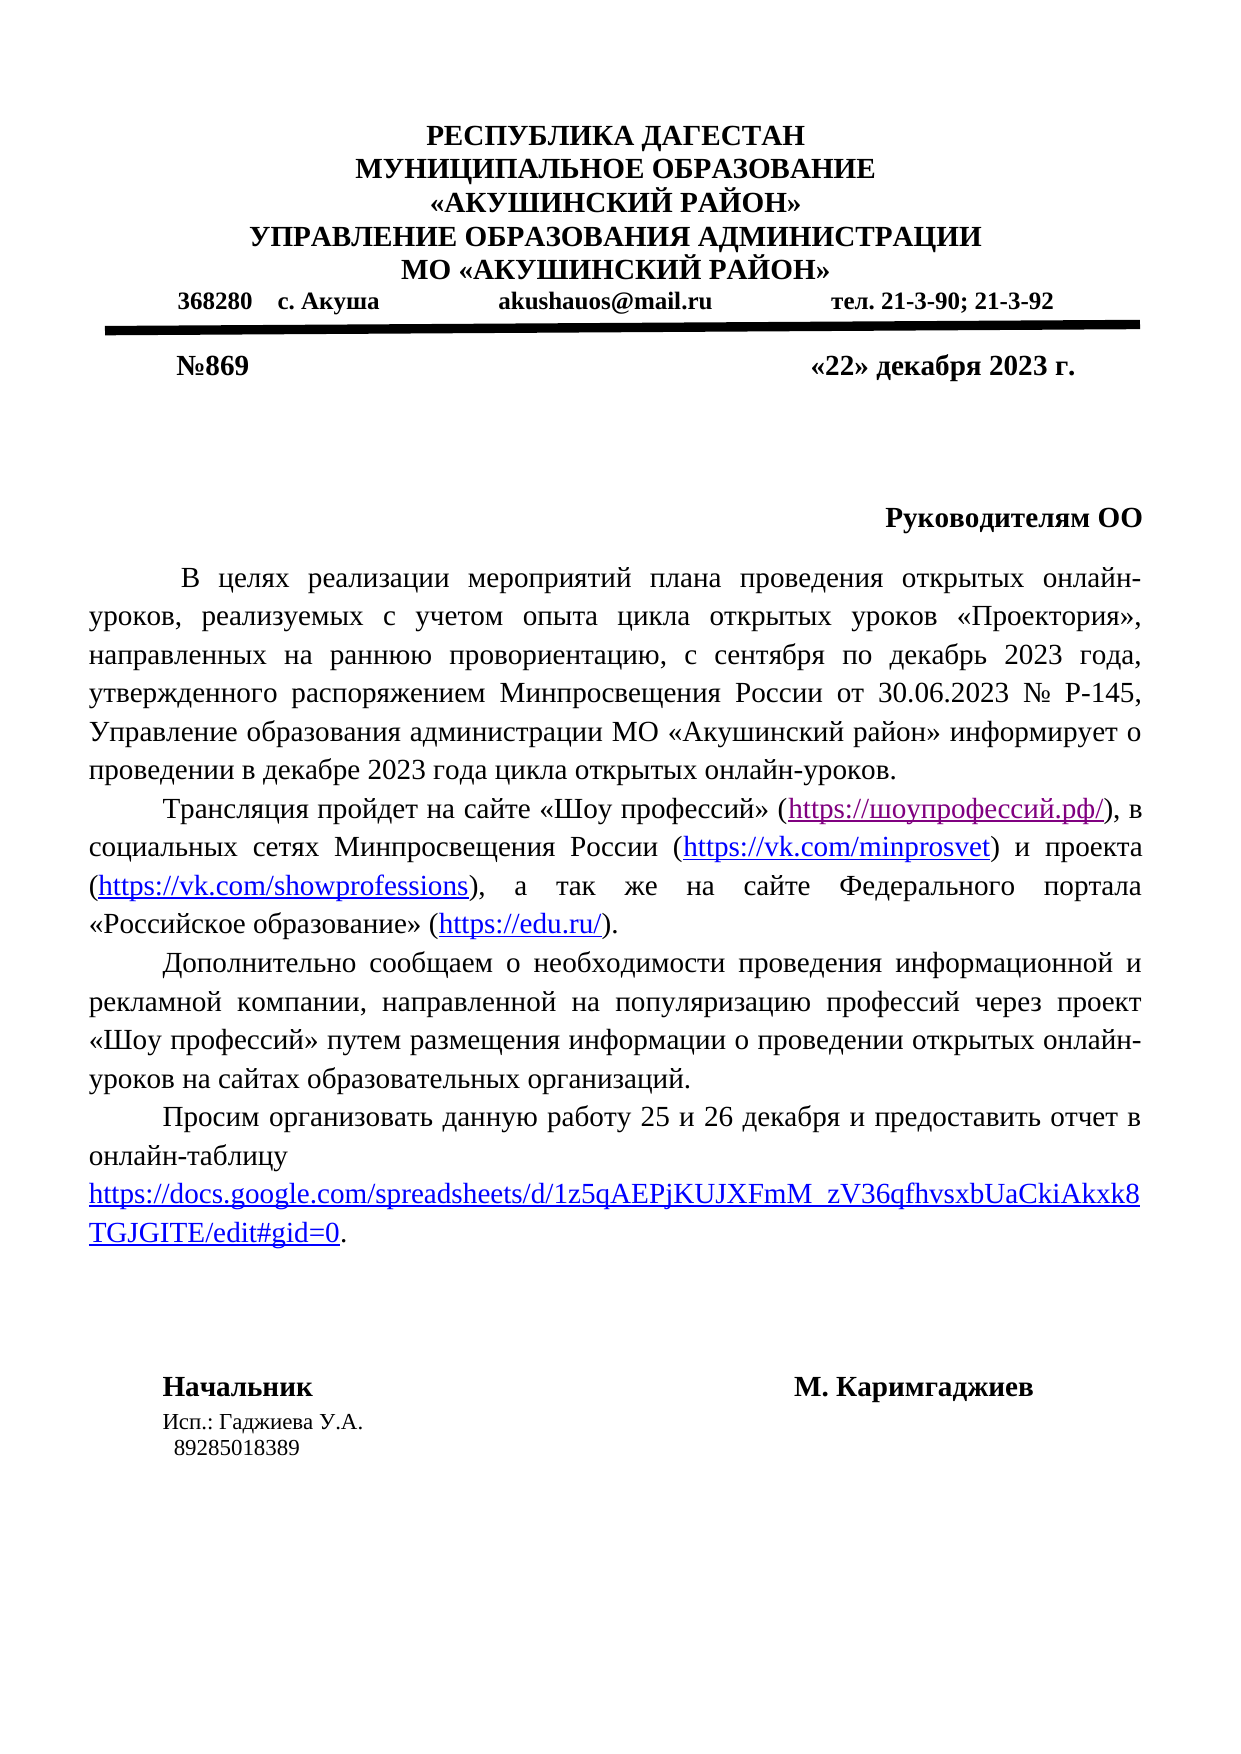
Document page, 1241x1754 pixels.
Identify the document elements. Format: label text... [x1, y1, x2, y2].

text 368280 с. Акуша akushauos@mail.ru тел. 21-3-90; 21-3-92 [88, 286, 1143, 314]
text 89285018389 [88, 1434, 1143, 1460]
text Дополнительно сообщаем о необходимости проведения информационной и рекламной компании, направленной на популяризацию профессий через проект «Шоу профессий» путем размещения информации о проведении открытых онлайн-уроков на сайтах образовательных организаций. [88, 945, 1143, 1094]
text В целях реализации мероприятий плана проведения открытых онлайн-уроков, реализуемых с учетом опыта цикла открытых уроков «Проектория», направленных на раннюю провориентацию, с сентября по декабрь 2023 года, утвержденного распоряжением Минпросвещения России от 30.06.2023 № Р-145, Управление образования администрации МО «Акушинский район» информирует о проведении в декабре 2023 года цикла открытых онлайн-уроков. [88, 560, 1143, 786]
text РЕСПУБЛИКА ДАГЕСТАН [88, 118, 1143, 152]
text Просим организовать данную работу 25 и 26 декабря и предоставить отчет в онлайн-таблицу https://docs.google.com/spreadsheets/d/1z5qAEPjKUJXFmM_zV36qfhvsxbUaCkiAkxk8TGJGITE/edit#gid=0. [88, 1099, 1143, 1248]
text Руководителям ОО [88, 500, 1143, 534]
text Начальник М. Каримгаджиев [88, 1369, 1143, 1403]
text Исп.: Гаджиева У.А. [88, 1408, 1143, 1434]
text Трансляция пройдет на сайте «Шоу профессий» (https://шоупрофессий.рф/), в социальных сетях Минпросвещения России (https://vk.com/minprosvet) и проекта (https://vk.com/showprofessions), а так же на сайте Федерального портала «Российское образование» (https://edu.ru/). [88, 791, 1143, 940]
text УПРАВЛЕНИЕ ОБРАЗОВАНИЯ АДМИНИСТРАЦИИ [88, 219, 1143, 252]
text МУНИЦИПАЛЬНОЕ ОБРАЗОВАНИЕ [88, 152, 1143, 185]
text МО «АКУШИНСКИЙ РАЙОН» [88, 252, 1143, 286]
text «АКУШИНСКИЙ РАЙОН» [88, 185, 1143, 219]
text №869 «22» декабря 2023 г. [88, 348, 1143, 382]
